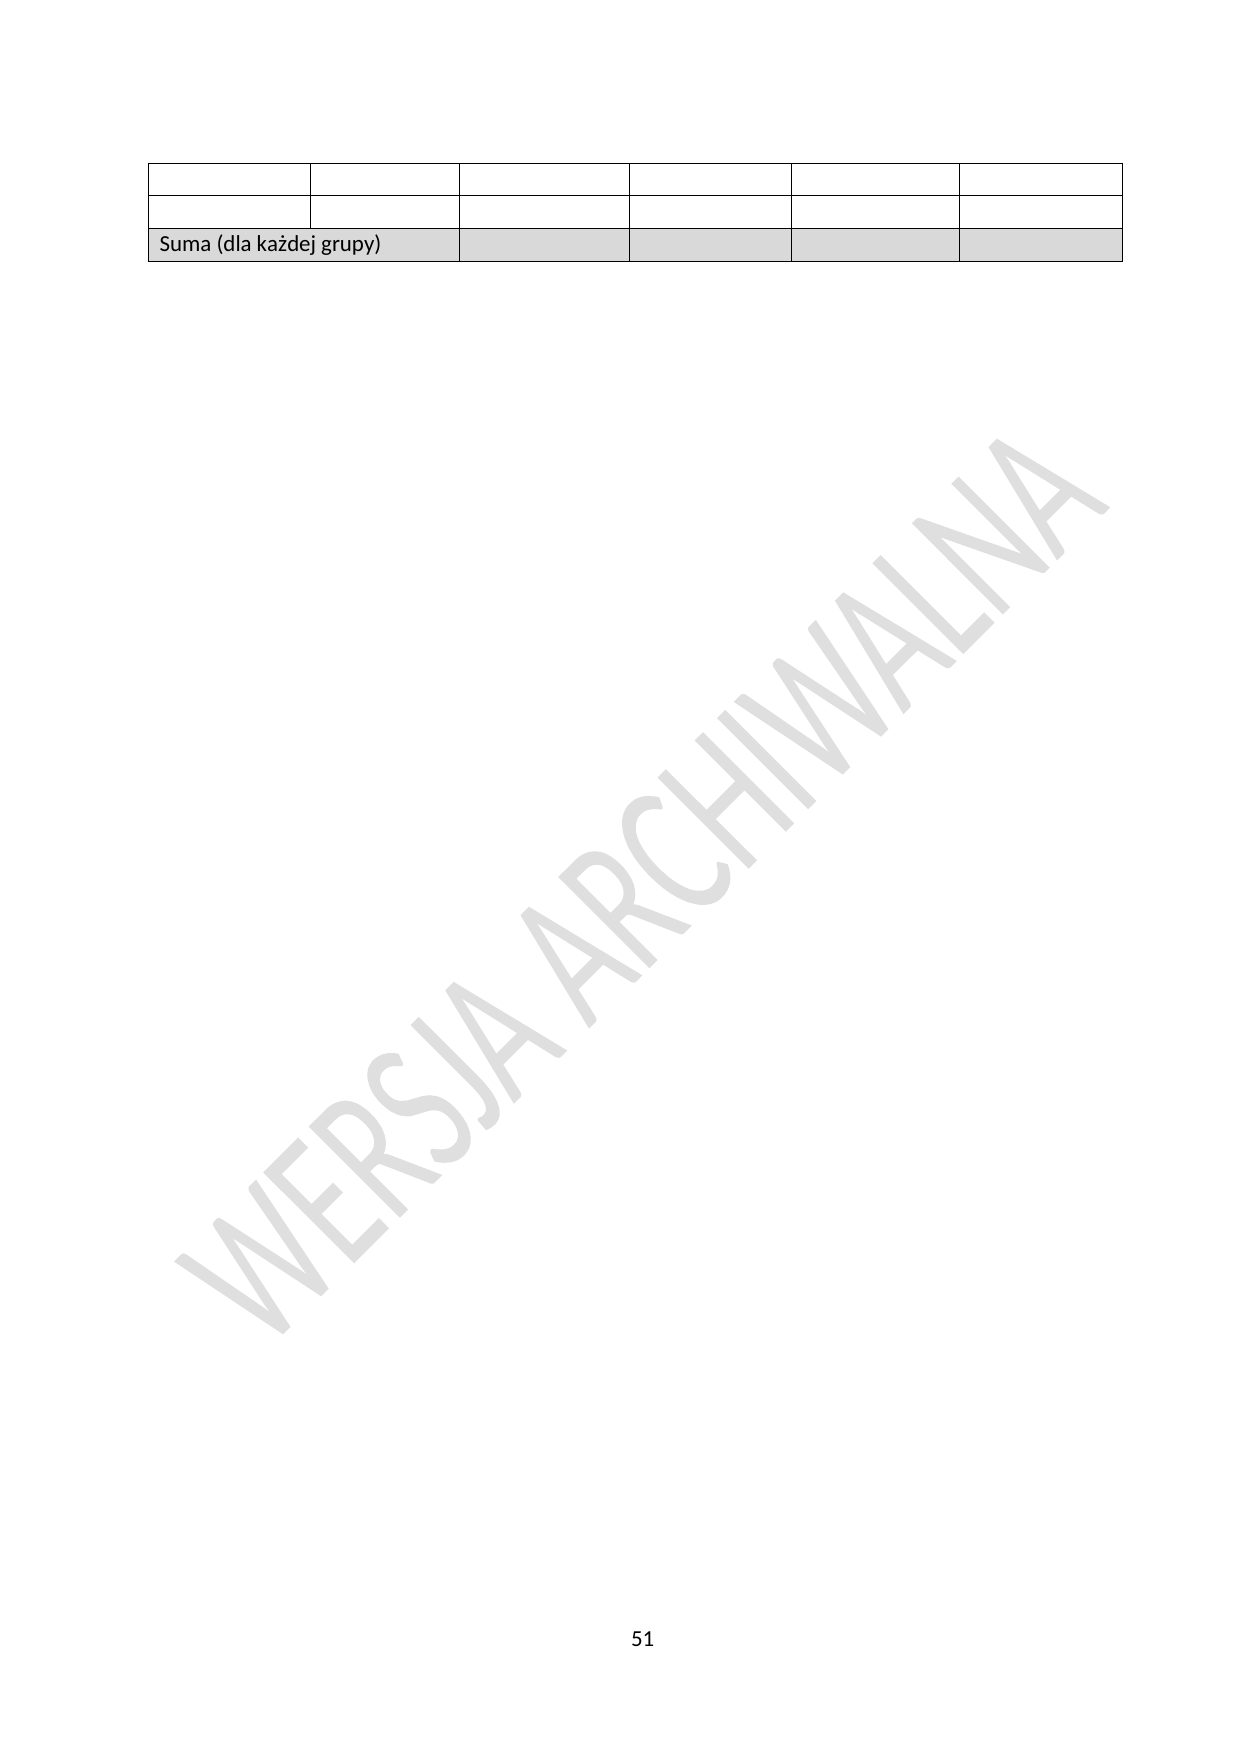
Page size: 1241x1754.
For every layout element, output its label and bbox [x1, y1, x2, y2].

table_cell [149, 164, 310, 195]
table_cell [792, 164, 959, 195]
table_cell [149, 196, 310, 228]
table_cell [311, 196, 459, 228]
table_cell [792, 229, 959, 261]
table_cell [311, 164, 459, 195]
table_cell [460, 229, 629, 261]
table_cell [630, 164, 791, 195]
table_cell [960, 229, 1122, 261]
table_cell [792, 196, 959, 228]
table_cell [460, 164, 629, 195]
table_cell [149, 229, 459, 261]
table_cell [630, 229, 791, 261]
table_cell [960, 164, 1122, 195]
table_cell [630, 196, 791, 228]
table_cell [960, 196, 1122, 228]
table_cell [460, 196, 629, 228]
